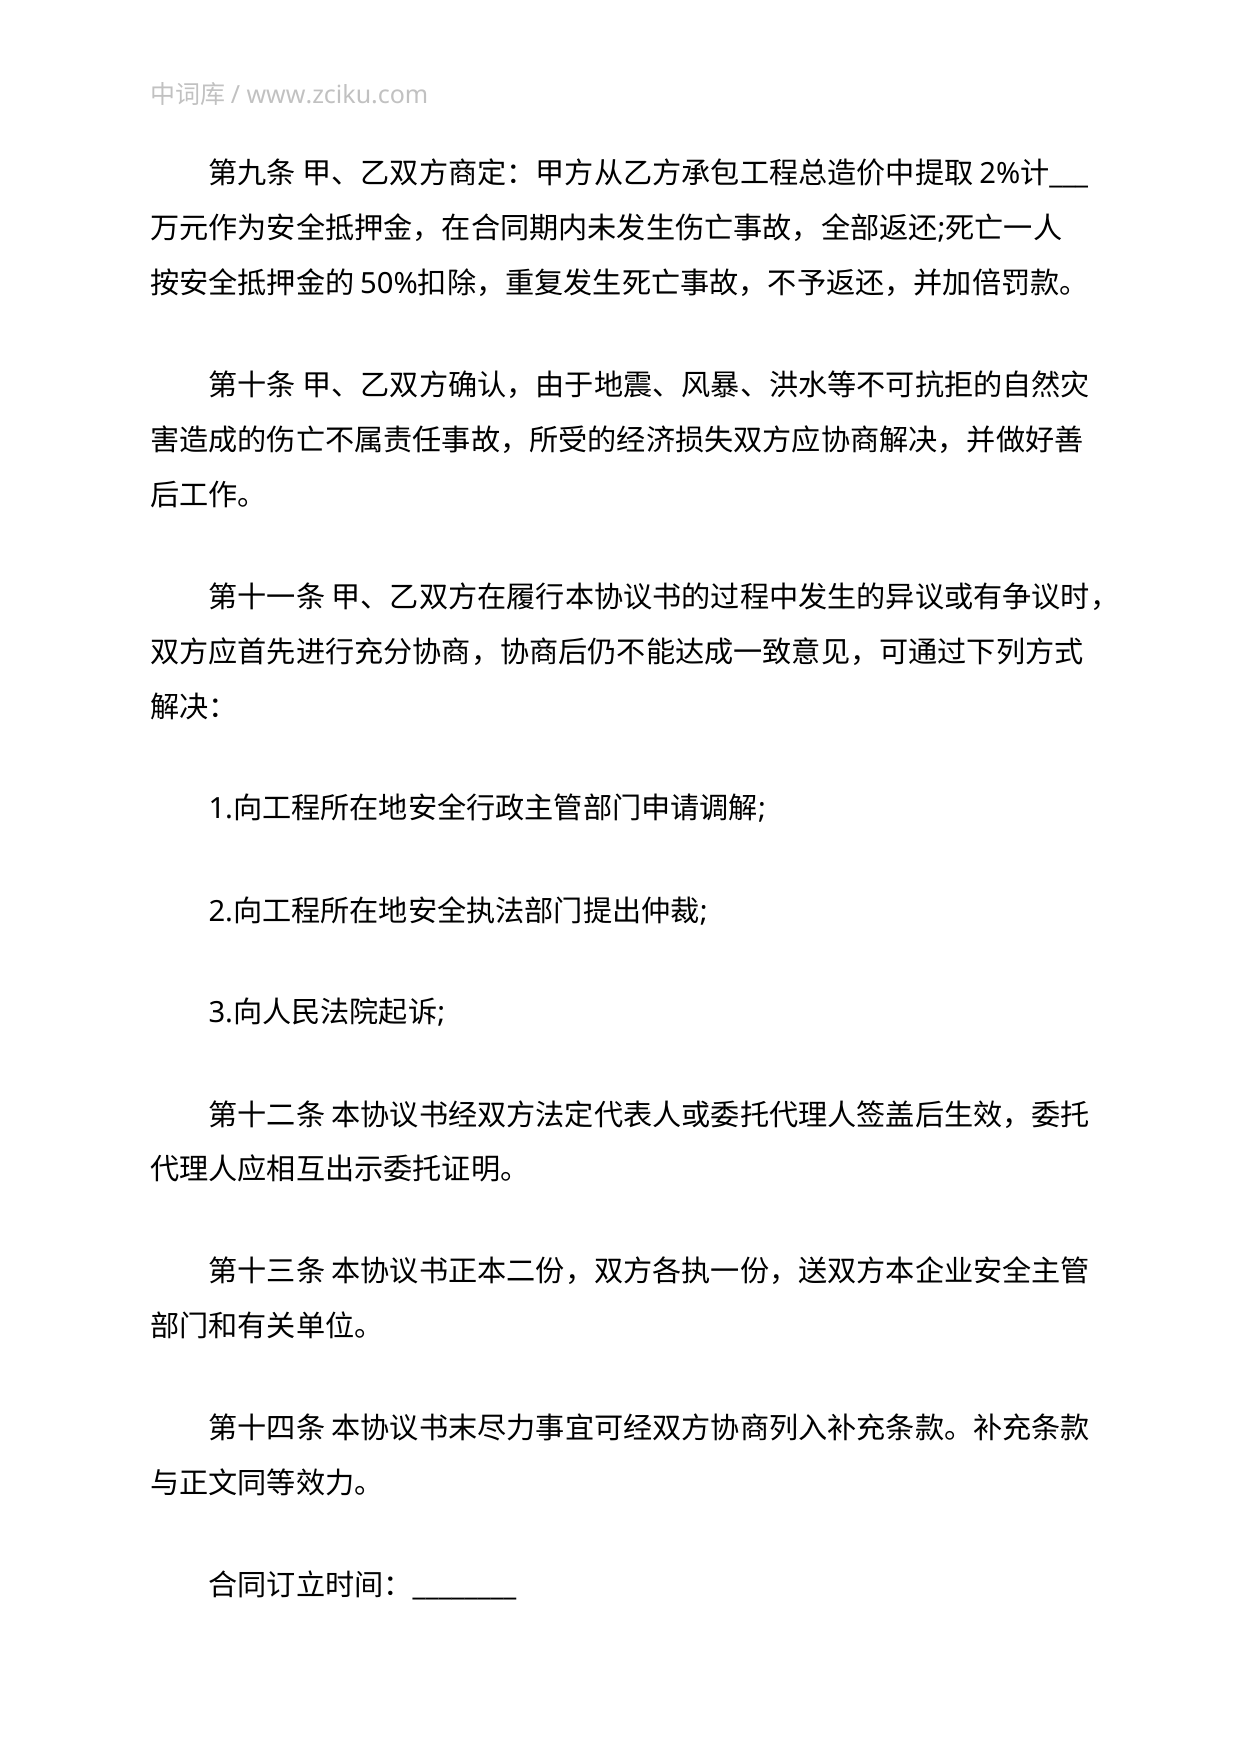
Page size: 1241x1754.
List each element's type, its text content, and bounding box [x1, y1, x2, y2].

text 第九条 甲、乙双方商定：甲方从乙方承包工程总造价中提取2%计___万元作为安全抵押金，在合同期内未发生伤亡事故，全部返还;死亡一人按安全抵押金的50%扣除，重复发生死亡事故，不予返还，并加倍罚款。 [150, 150, 1090, 302]
text 第十一条 甲、乙双方在履行本协议书的过程中发生的异议或有争议时，双方应首先进行充分协商，协商后仍不能达成一致意见，可通过下列方式解决： [150, 573, 1090, 726]
text 2.向工程所在地安全执法部门提出仲裁; [150, 887, 1090, 929]
text 第十三条 本协议书正本二份，双方各执一份，送双方本企业安全主管部门和有关单位。 [150, 1248, 1090, 1345]
text 第十四条 本协议书末尽力事宜可经双方协商列入补充条款。补充条款与正文同等效力。 [150, 1404, 1090, 1502]
text 1.向工程所在地安全行政主管部门申请调解; [150, 785, 1090, 827]
text 第十二条 本协议书经双方法定代表人或委托代理人签盖后生效，委托代理人应相互出示委托证明。 [150, 1091, 1090, 1188]
text 第十条 甲、乙双方确认，由于地震、风暴、洪水等不可抗拒的自然灾害造成的伤亡不属责任事故，所受的经济损失双方应协商解决，并做好善后工作。 [150, 362, 1090, 514]
text 合同订立时间：________ [150, 1561, 1090, 1603]
text 3.向人民法院起诉; [150, 989, 1090, 1031]
